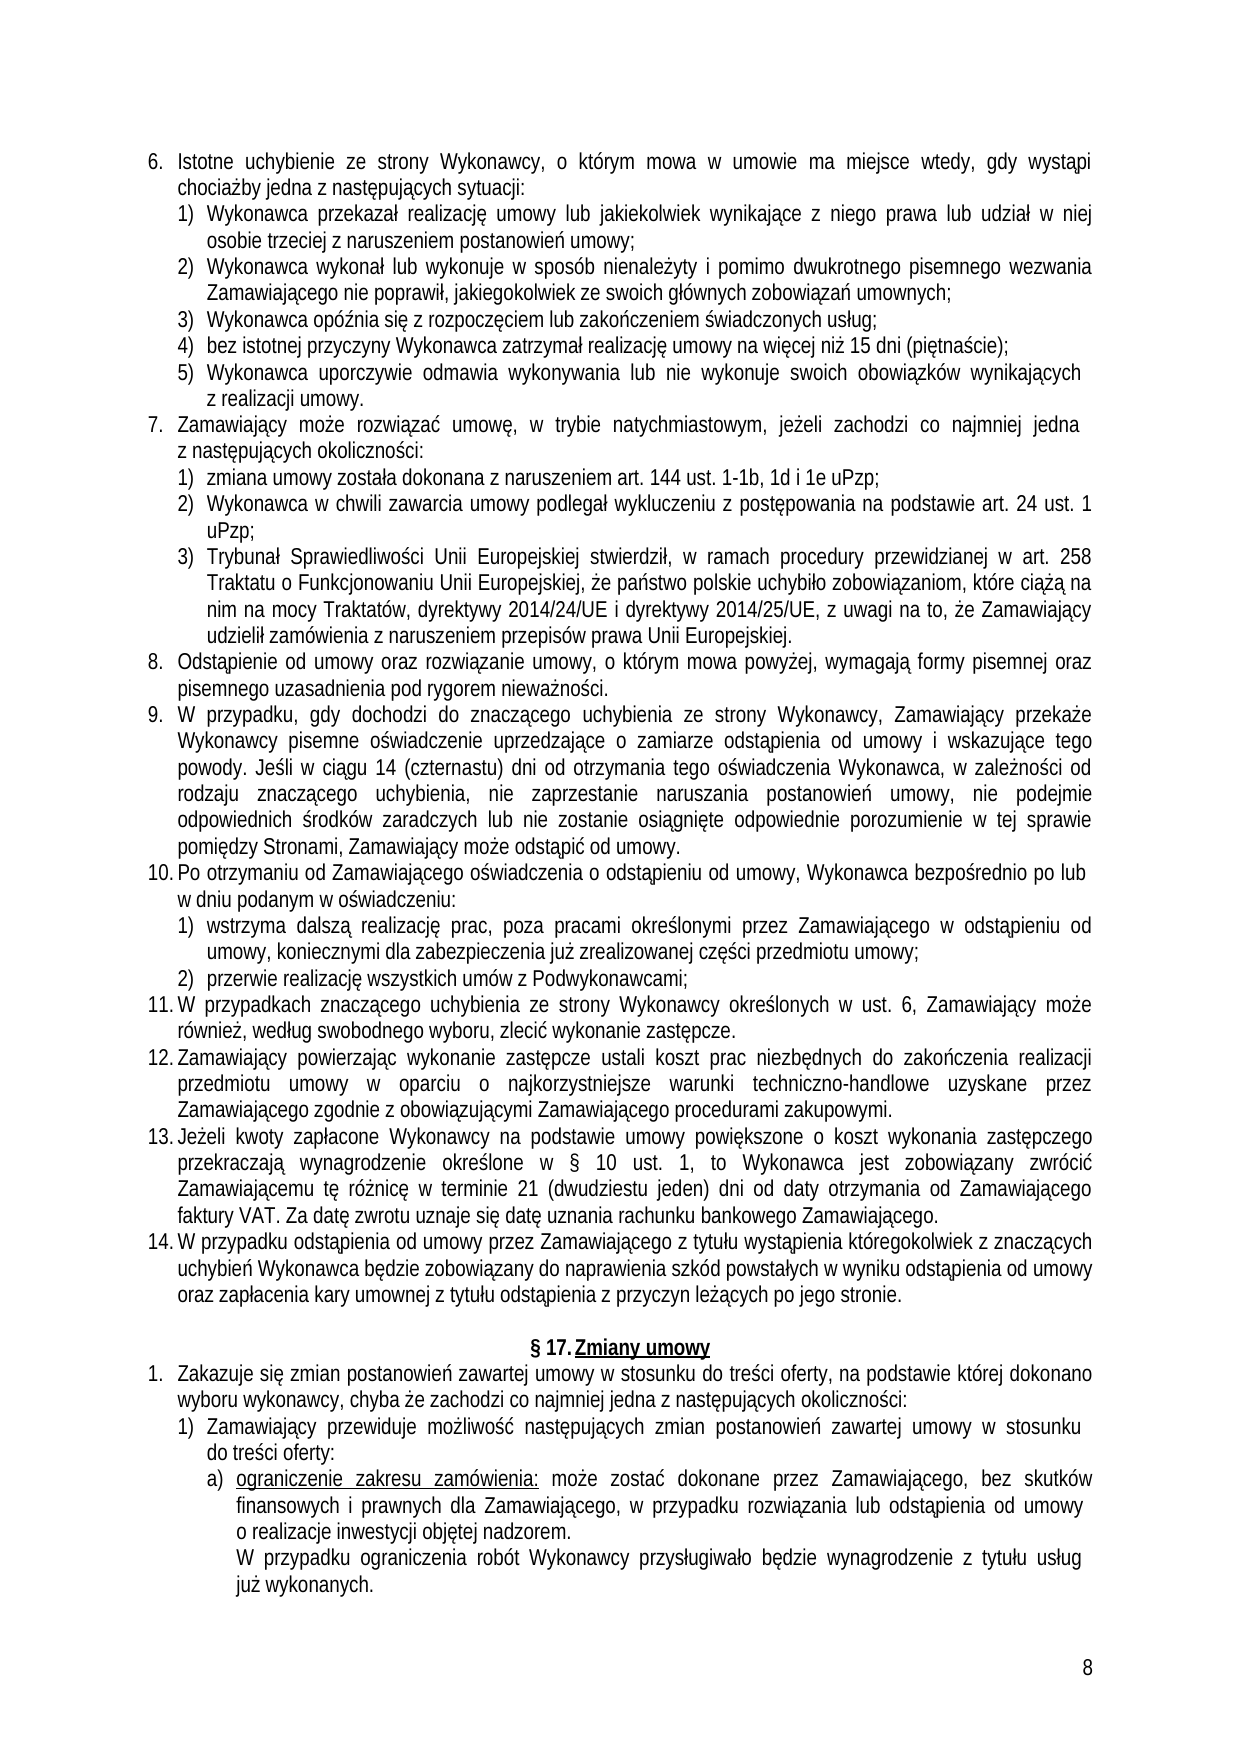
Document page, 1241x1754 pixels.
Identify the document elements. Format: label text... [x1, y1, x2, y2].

text W przypadku ograniczenia robót Wykonawcy przysługiwało będzie wynagrodzenie z tytułu usług już wykonanych. [236, 1544, 1093, 1597]
list W przypadkach znaczącego uchybienia ze strony Wykonawcy określonych w ust. 6, Zamawiający może również, według swobodnego wyboru, zlecić wykonanie zastępcze. [148, 991, 1093, 1044]
list Zamawiający przewiduje możliwość następujących zmian postanowień zawartej umowy w stosunku do treści oferty: [177, 1413, 1093, 1465]
list Wykonawca uporczywie odmawia wykonywania lub nie wykonuje swoich obowiązków wynikających z realizacji umowy. [177, 358, 1093, 411]
list wstrzyma dalszą realizację prac, poza pracami określonymi przez Zamawiającego w odstąpieniu od umowy, koniecznymi dla zabezpieczenia już zrealizowanej części przedmiotu umowy; [177, 912, 1093, 964]
list Wykonawca opóźnia się z rozpoczęciem lub zakończeniem świadczonych usług; [177, 306, 1093, 332]
list W przypadku, gdy dochodzi do znaczącego uchybienia ze strony Wykonawcy, Zamawiający przekaże Wykonawcy pisemne oświadczenie uprzedzające o zamiarze odstąpienia od umowy i wskazujące tego powody. Jeśli w ciągu 14 (czternastu) dni od otrzymania tego oświadczenia Wykonawca, w zależności od rodzaju znaczącego uchybienia, nie zaprzestanie naruszania postanowień umowy, nie podejmie odpowiednich środków zaradczych lub nie zostanie osiągnięte odpowiednie porozumienie w tej sprawie pomiędzy Stronami, Zamawiający może odstąpić od umowy. [148, 701, 1093, 859]
list Wykonawca przekazał realizację umowy lub jakiekolwiek wynikające z niego prawa lub udział w niej osobie trzeciej z naruszeniem postanowień umowy; [177, 200, 1093, 253]
list Wykonawca wykonał lub wykonuje w sposób nienależyty i pomimo dwukrotnego pisemnego wezwania Zamawiającego nie poprawił, jakiegokolwiek ze swoich głównych zobowiązań umownych; [177, 253, 1093, 306]
list Trybunał Sprawiedliwości Unii Europejskiej stwierdził, w ramach procedury przewidzianej w art. 258 Traktatu o Funkcjonowaniu Unii Europejskiej, że państwo polskie uchybiło zobowiązaniom, które ciążą na nim na mocy Traktatów, dyrektywy 2014/24/UE i dyrektywy 2014/25/UE, z uwagi na to, że Zamawiający udzielił zamówienia z naruszeniem przepisów prawa Unii Europejskiej. [177, 543, 1093, 648]
list Zamawiający może rozwiązać umowę, w trybie natychmiastowym, jeżeli zachodzi co najmniej jedna z następujących okoliczności: [148, 411, 1093, 464]
list Zakazuje się zmian postanowień zawartej umowy w stosunku do treści oferty, na podstawie której dokonano wyboru wykonawcy, chyba że zachodzi co najmniej jedna z następujących okoliczności: [148, 1360, 1093, 1413]
list Odstąpienie od umowy oraz rozwiązanie umowy, o którym mowa powyżej, wymagają formy pisemnej oraz pisemnego uzasadnienia pod rygorem nieważności. [148, 648, 1093, 701]
list Zamawiający powierzając wykonanie zastępcze ustali koszt prac niezbędnych do zakończenia realizacji przedmiotu umowy w oparciu o najkorzystniejsze warunki techniczno-handlowe uzyskane przez Zamawiającego zgodnie z obowiązującymi Zamawiającego procedurami zakupowymi. [148, 1044, 1093, 1123]
list zmiana umowy została dokonana z naruszeniem art. 144 ust. 1-1b, 1d i 1e uPzp; [177, 464, 1093, 490]
list przerwie realizację wszystkich umów z Podwykonawcami; [177, 964, 1093, 991]
list Jeżeli kwoty zapłacone Wykonawcy na podstawie umowy powiększone o koszt wykonania zastępczego przekraczają wynagrodzenie określone w § 10 ust. 1, to Wykonawca jest zobowiązany zwrócić Zamawiającemu tę różnicę w terminie 21 (dwudziestu jeden) dni od daty otrzymania od Zamawiającego faktury VAT. Za datę zwrotu uznaje się datę uznania rachunku bankowego Zamawiającego. [148, 1123, 1093, 1228]
list Wykonawca w chwili zawarcia umowy podlegał wykluczeniu z postępowania na podstawie art. 24 ust. 1 uPzp; [177, 490, 1093, 543]
list W przypadku odstąpienia od umowy przez Zamawiającego z tytułu wystąpienia któregokolwiek z znaczących uchybień Wykonawca będzie zobowiązany do naprawienia szkód powstałych w wyniku odstąpienia od umowy oraz zapłacenia kary umownej z tytułu odstąpienia z przyczyn leżących po jego stronie. [148, 1228, 1093, 1307]
list Zmiany umowy [148, 1333, 1093, 1360]
list Istotne uchybienie ze strony Wykonawcy, o którym mowa w umowie ma miejsce wtedy, gdy wystąpi chociażby jedna z następujących sytuacji: [148, 148, 1093, 200]
list bez istotnej przyczyny Wykonawca zatrzymał realizację umowy na więcej niż 15 dni (piętnaście); [177, 332, 1093, 358]
list Po otrzymaniu od Zamawiającego oświadczenia o odstąpieniu od umowy, Wykonawca bezpośrednio po lub w dniu podanym w oświadczeniu: [148, 859, 1093, 912]
list ograniczenie zakresu zamówienia: może zostać dokonane przez Zamawiającego, bez skutków finansowych i prawnych dla Zamawiającego, w przypadku rozwiązania lub odstąpienia od umowy o realizacje inwestycji objętej nadzorem. [207, 1465, 1093, 1544]
